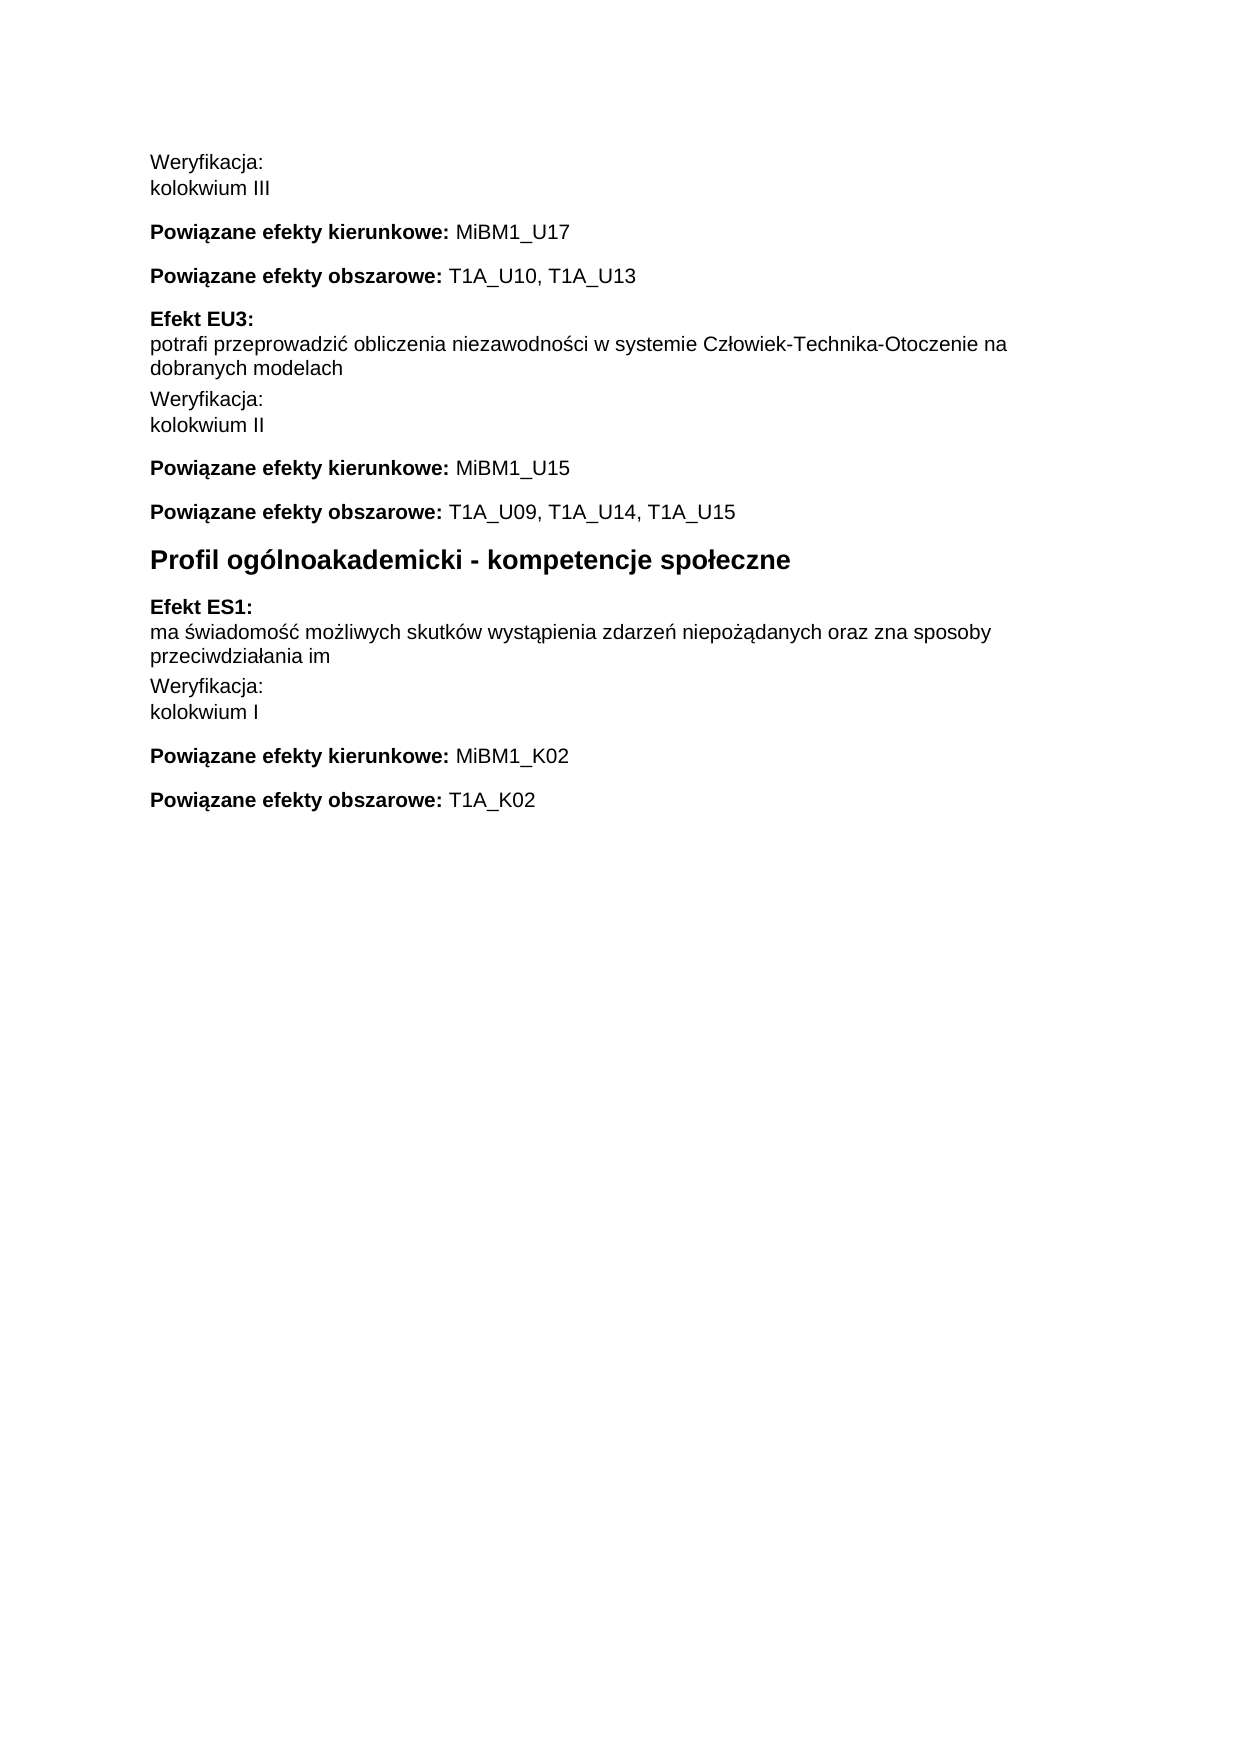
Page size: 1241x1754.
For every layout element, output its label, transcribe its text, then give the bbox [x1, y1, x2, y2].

text Powiązane efekty kierunkowe: MiBM1_U15 [150, 456, 1090, 480]
text potrafi przeprowadzić obliczenia niezawodności w systemie Człowiek-Technika-Otoczenie na dobranych modelach [150, 332, 1090, 380]
text Powiązane efekty kierunkowe: MiBM1_U17 [150, 220, 1090, 244]
text Weryfikacja: [150, 674, 1090, 698]
text Powiązane efekty kierunkowe: MiBM1_K02 [150, 744, 1090, 768]
subtitle Profil ogólnoakademicki - kompetencje społeczne [150, 544, 1090, 575]
text kolokwium I [150, 700, 1090, 724]
text Powiązane efekty obszarowe: T1A_U10, T1A_U13 [150, 263, 1090, 287]
text Efekt EU3: [150, 307, 1090, 331]
text kolokwium III [150, 176, 1090, 200]
text Weryfikacja: [150, 386, 1090, 410]
text kolokwium II [150, 412, 1090, 436]
text Weryfikacja: [150, 150, 1090, 174]
text ma świadomość możliwych skutków wystąpienia zdarzeń niepożądanych oraz zna sposoby przeciwdziałania im [150, 620, 1090, 668]
text Powiązane efekty obszarowe: T1A_K02 [150, 787, 1090, 811]
text Powiązane efekty obszarowe: T1A_U09, T1A_U14, T1A_U15 [150, 500, 1090, 524]
text Efekt ES1: [150, 595, 1090, 619]
